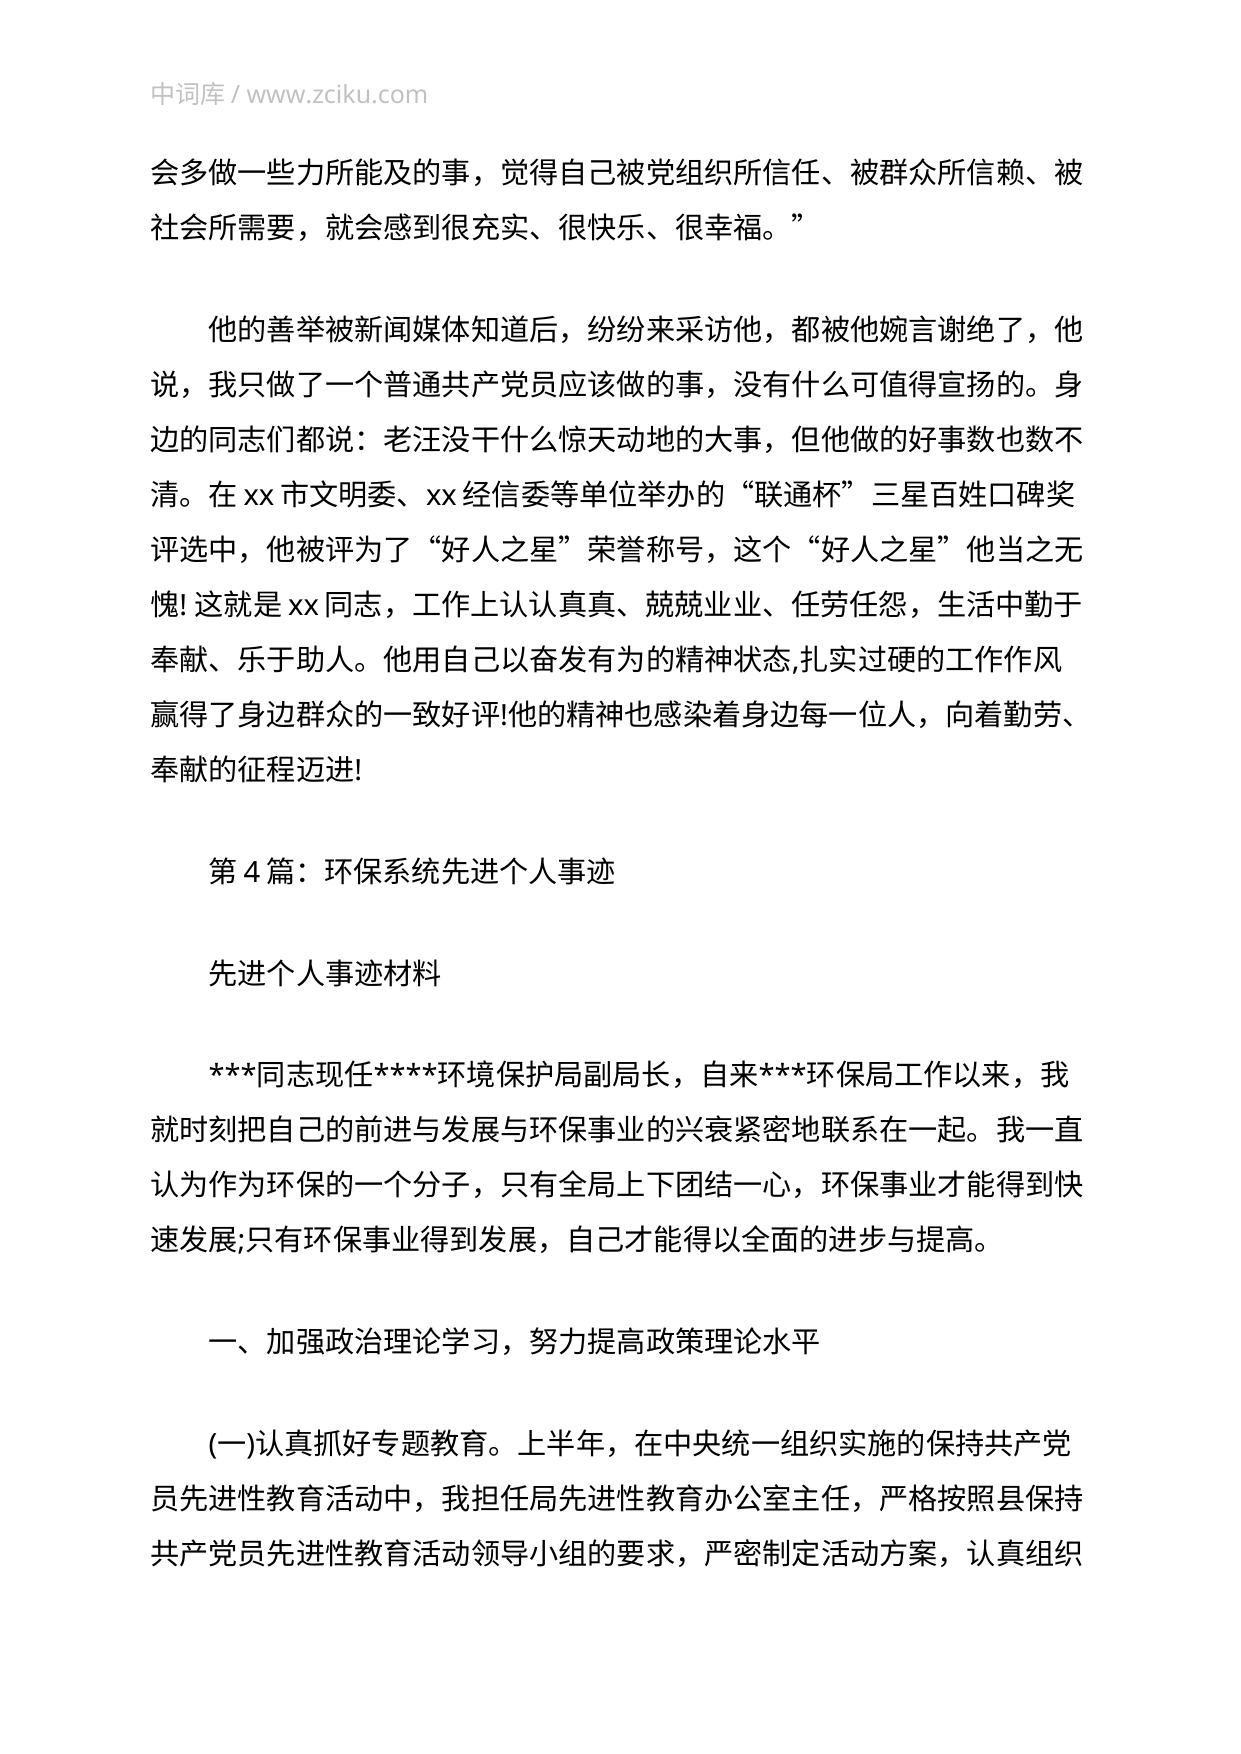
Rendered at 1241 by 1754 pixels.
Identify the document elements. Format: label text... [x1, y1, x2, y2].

text ***同志现任****环境保护局副局长，自来***环保局工作以来，我就时刻把自己的前进与发展与环保事业的兴衰紧密地联系在一起。我一直认为作为环保的一个分子，只有全局上下团结一心，环保事业才能得到快速发展;只有环保事业得到发展，自己才能得以全面的进步与提高。 [150, 1052, 1090, 1259]
text 一、加强政治理论学习，努力提高政策理论水平 [150, 1319, 1090, 1361]
text 他的善举被新闻媒体知道后，纷纷来采访他，都被他婉言谢绝了，他说，我只做了一个普通共产党员应该做的事，没有什么可值得宣扬的。身边的同志们都说：老汪没干什么惊天动地的大事，但他做的好事数也数不清。在xx市文明委、xx经信委等单位举办的“联通杯”三星百姓口碑奖评选中，他被评为了“好人之星”荣誉称号，这个“好人之星”他当之无愧! 这就是xx同志，工作上认认真真、兢兢业业、任劳任怨，生活中勤于奉献、乐于助人。他用自己以奋发有为的精神状态,扎实过硬的工作作风赢得了身边群众的一致好评!他的精神也感染着身边每一位人，向着勤劳、奉献的征程迈进! [150, 307, 1090, 789]
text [150, 150, 1090, 247]
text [150, 1421, 1090, 1573]
text 第4篇：环保系统先进个人事迹 [150, 848, 1090, 891]
text 先进个人事迹材料 [150, 950, 1090, 992]
